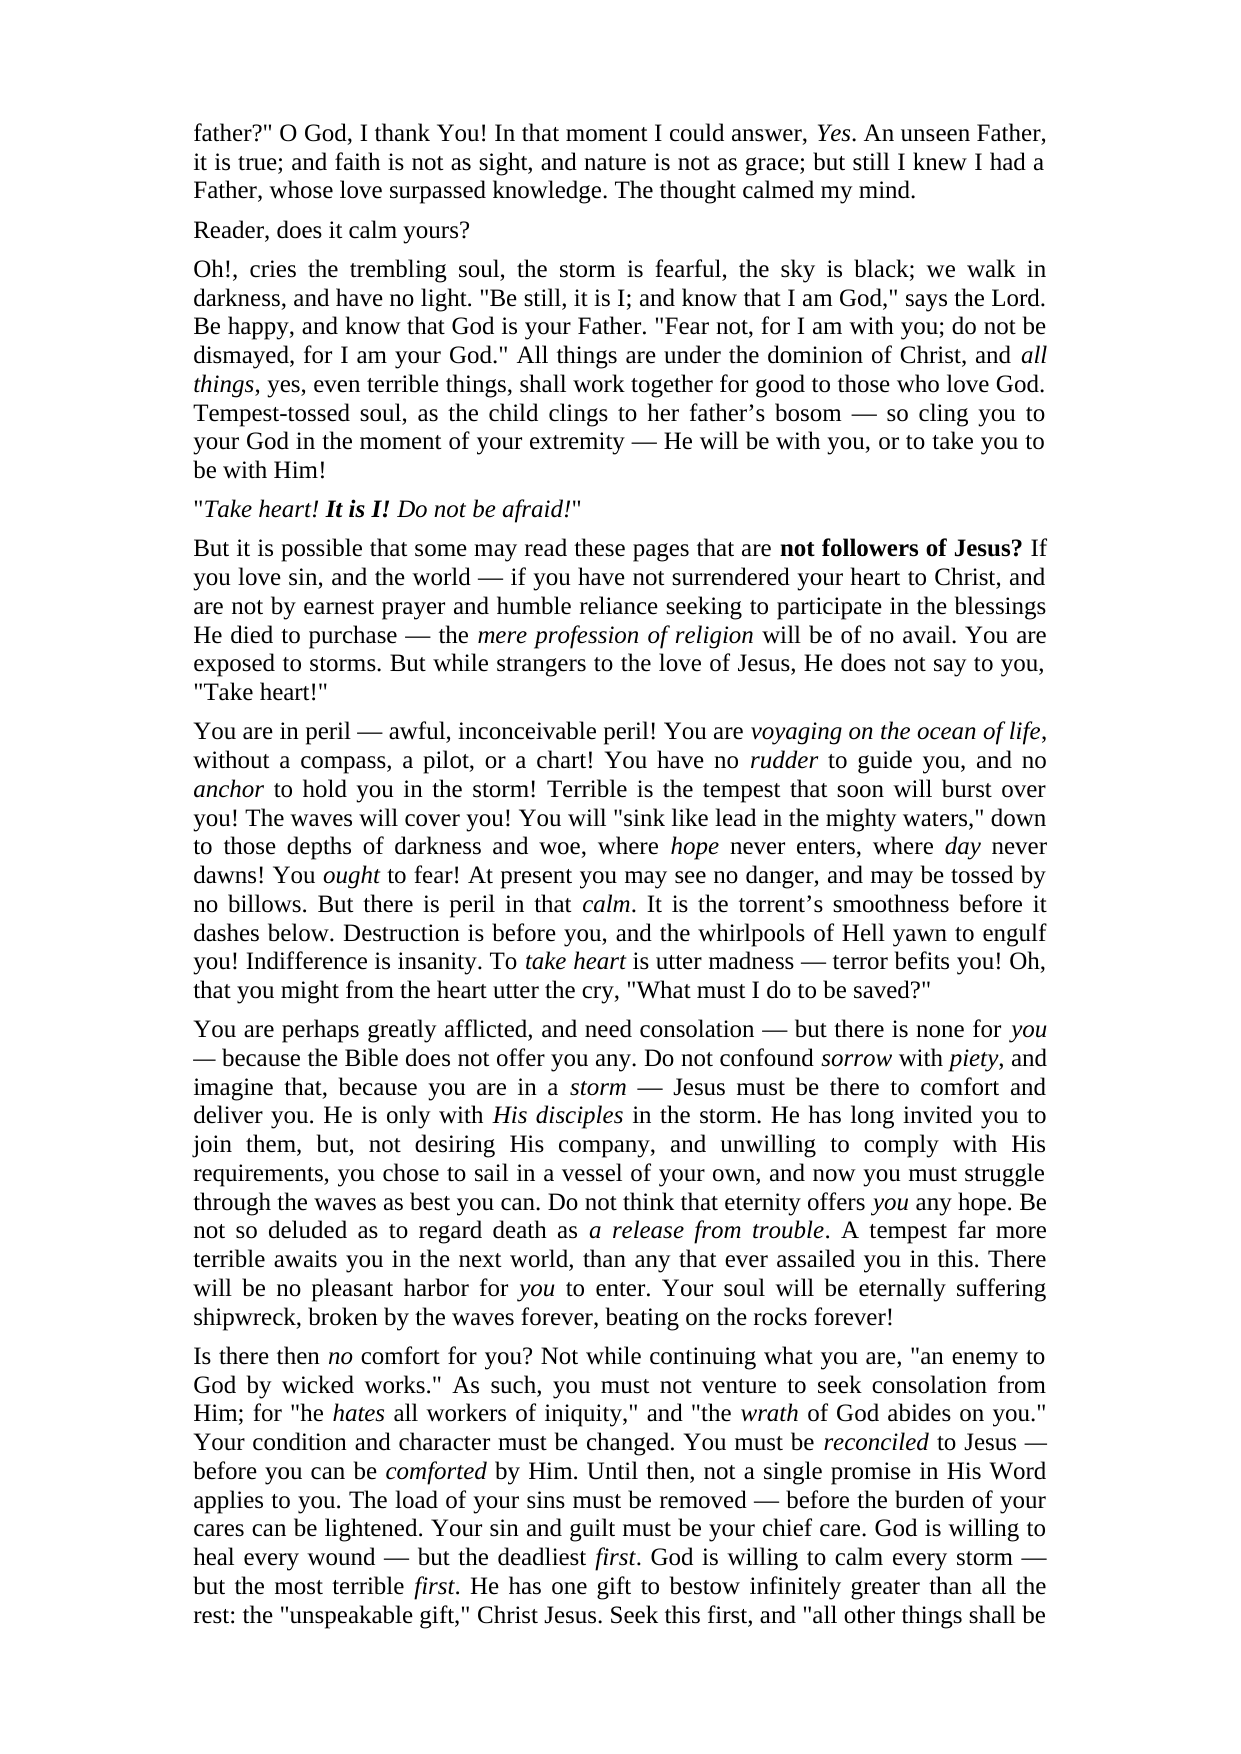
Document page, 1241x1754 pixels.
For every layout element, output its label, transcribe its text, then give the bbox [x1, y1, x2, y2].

text But it is possible that some may read these pages that are not followers of Jesus? If you love sin, and the world — if you have not surrendered your heart to Christ, and are not by earnest prayer and humble reliance seeking to participate in the blessings He died to purchase — the mere profession of religion will be of no avail. You are exposed to storms. But while strangers to the love of Jesus, He does not say to you, "Take heart!" [193, 533, 1047, 706]
text Oh!, cries the trembling soul, the storm is fearful, the sky is black; we walk in darkness, and have no light. "Be still, it is I; and know that I am God," says the Lord. Be happy, and know that God is your Father. "Fear not, for I am with you; do not be dismayed, for I am your God." All things are under the dominion of Christ, and all things, yes, even terrible things, shall work together for good to those who love God. Tempest-tossed soul, as the child clings to her father’s bosom — so cling you to your God in the moment of your extremity — He will be with you, or to take you to be with Him! [193, 254, 1047, 484]
text You are perhaps greatly afflicted, and need consolation — but there is none for you — because the Bible does not offer you any. Do not confound sorrow with piety, and imagine that, because you are in a storm — Jesus must be there to comfort and deliver you. He is only with His disciples in the storm. He has long invited you to join them, but, not desiring His company, and unwilling to comply with His requirements, you chose to sail in a vessel of your own, and now you must struggle through the waves as best you can. Do not think that eternity offers you any hope. Be not so deluded as to regard death as a release from trouble. A tempest far more terrible awaits you in the next world, than any that ever assailed you in this. There will be no pleasant harbor for you to enter. Your soul will be eternally suffering shipwreck, broken by the waves forever, beating on the rocks forever! [193, 1014, 1047, 1331]
text Reader, does it calm yours? [193, 215, 1047, 243]
text You are in peril — awful, inconceivable peril! You are voyaging on the ocean of life, without a compass, a pilot, or a chart! You have no rudder to guide you, and no anchor to hold you in the storm! Terrible is the tempest that soon will burst over you! The waves will cover you! You will "sink like lead in the mighty waters," down to those depths of darkness and woe, where hope never enters, where day never dawns! You ought to fear! At present you may see no danger, and may be tossed by no billows. But there is peril in that calm. It is the torrent’s smoothness before it dashes below. Destruction is before you, and the whirlpools of Hell yawn to engulf you! Indifference is insanity. To take heart is utter madness — terror befits you! Oh, that you might from the heart utter the cry, "What must I do to be saved?" [193, 716, 1047, 1004]
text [193, 118, 1047, 204]
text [193, 1341, 1047, 1628]
text "Take heart! It is I! Do not be afraid!" [193, 494, 1047, 523]
